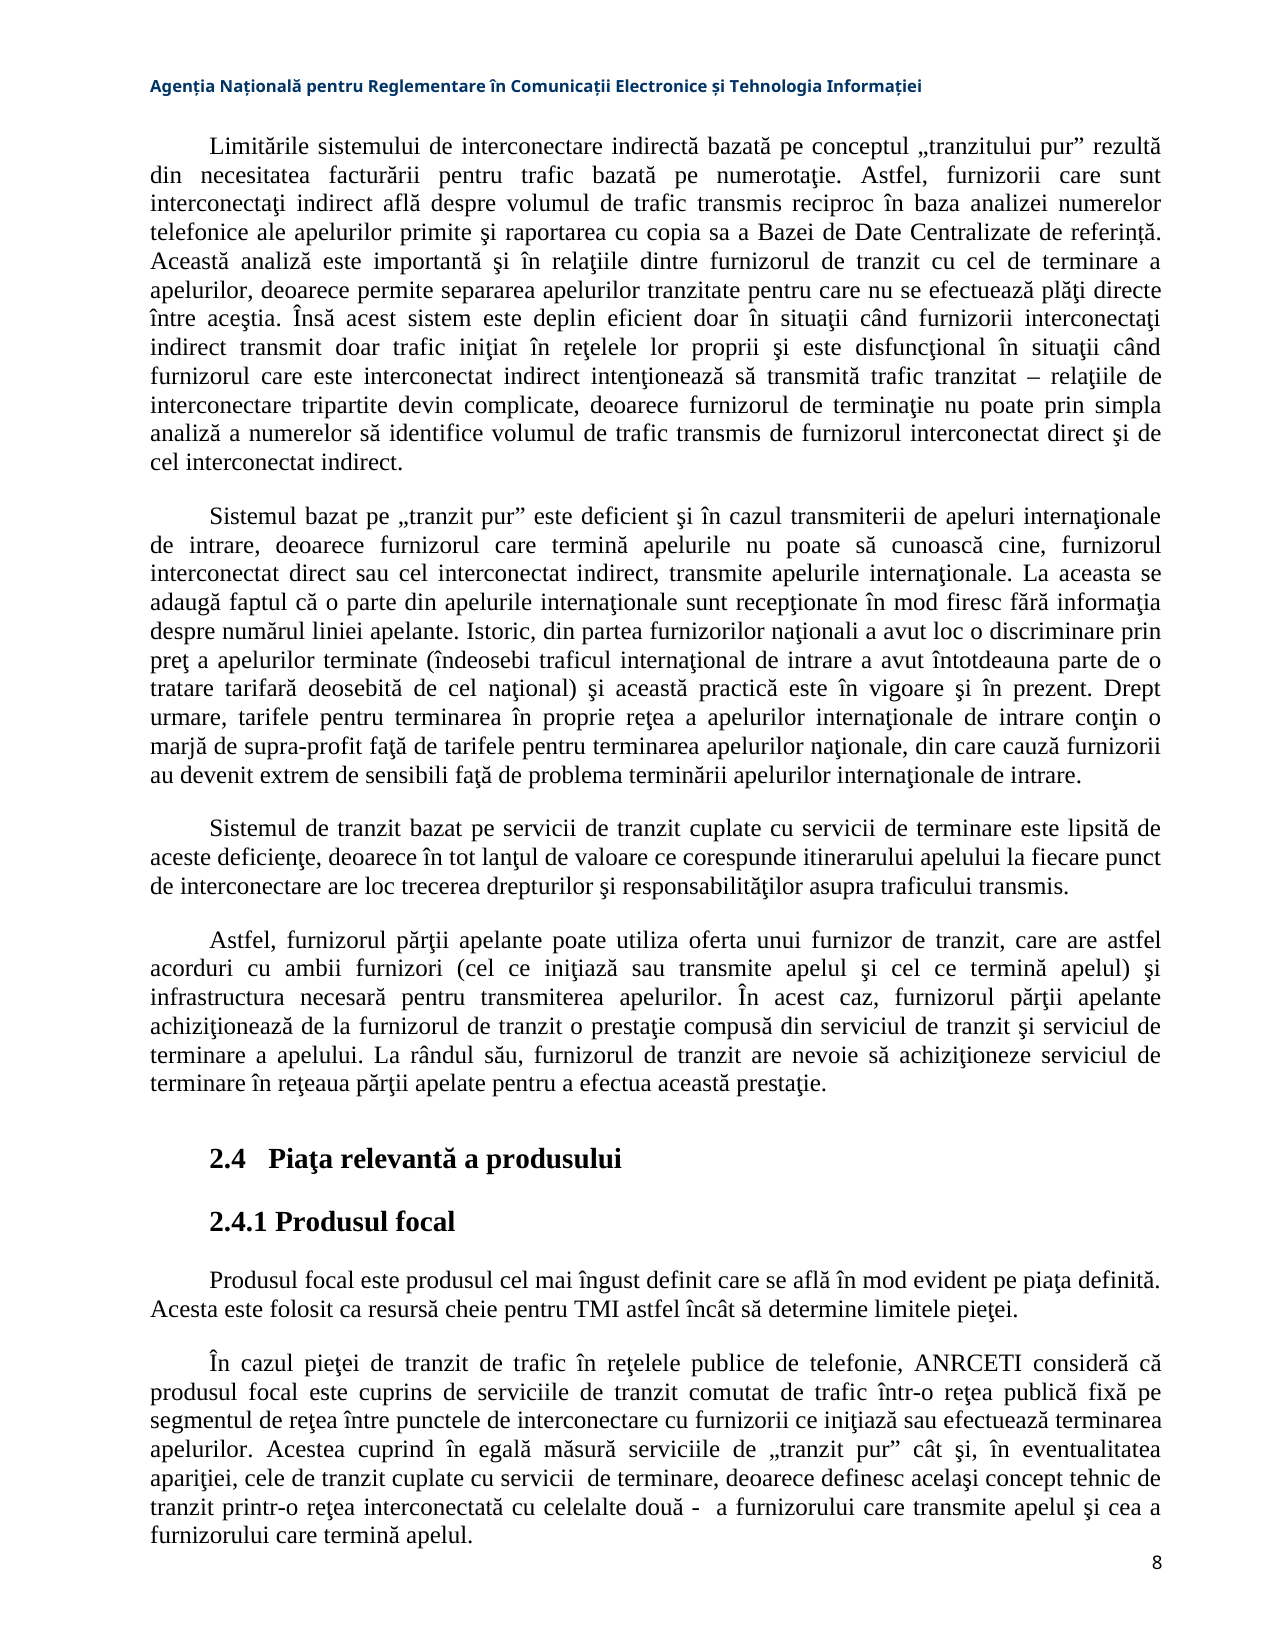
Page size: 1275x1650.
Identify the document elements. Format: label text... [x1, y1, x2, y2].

text În cazul pieţei de tranzit de trafic în reţelele publice de telefonie, ANRCETI consideră că produsul focal este cuprins de serviciile de tranzit comutat de trafic într-o reţea publică fixă pe segmentul de reţea între punctele de interconectare cu furnizorii ce iniţiază sau efectuează terminarea apelurilor. Acestea cuprind în egală măsură serviciile de „tranzit pur” cât şi, în eventualitatea apariţiei, cele de tranzit cuplate cu servicii de terminare, deoarece definesc acelaşi concept tehnic de tranzit printr-o reţea interconectată cu celelalte două - a furnizorului care transmite apelul şi cea a furnizorului care termină apelul. [150, 1348, 1162, 1549]
text Limitările sistemului de interconectare indirectă bazată pe conceptul „tranzitului pur” rezultă din necesitatea facturării pentru trafic bazată pe numerotaţie. Astfel, furnizorii care sunt interconectaţi indirect află despre volumul de trafic transmis reciproc în baza analizei numerelor telefonice ale apelurilor primite şi raportarea cu copia sa a Bazei de Date Centralizate de referință. Această analiză este importantă şi în relaţiile dintre furnizorul de tranzit cu cel de terminare a apelurilor, deoarece permite separarea apelurilor tranzitate pentru care nu se efectuează plăţi directe între aceştia. Însă acest sistem este deplin eficient doar în situaţii când furnizorii interconectaţi indirect transmit doar trafic iniţiat în reţelele lor proprii şi este disfuncţional în situaţii când furnizorul care este interconectat indirect intenţionează să transmită trafic tranzitat – relaţiile de interconectare tripartite devin complicate, deoarece furnizorul de terminaţie nu poate prin simpla analiză a numerelor să identifice volumul de trafic transmis de furnizorul interconectat direct şi de cel interconectat indirect. [150, 131, 1162, 476]
subtitle Piaţa relevantă a produsului [150, 1139, 1162, 1176]
text Astfel, furnizorul părţii apelante poate utiliza oferta unui furnizor de tranzit, care are astfel acorduri cu ambii furnizori (cel ce iniţiază sau transmite apelul şi cel ce termină apelul) şi infrastructura necesară pentru transmiterea apelurilor. În acest caz, furnizorul părţii apelante achiziţionează de la furnizorul de tranzit o prestaţie compusă din serviciul de tranzit şi serviciul de terminare a apelului. La rândul său, furnizorul de tranzit are nevoie să achiziţioneze serviciul de terminare în reţeaua părţii apelate pentru a efectua această prestaţie. [150, 925, 1162, 1097]
text Sistemul de tranzit bazat pe servicii de tranzit cuplate cu servicii de terminare este lipsită de aceste deficienţe, deoarece în tot lanţul de valoare ce corespunde itinerarului apelului la fiecare punct de interconectare are loc trecerea drepturilor şi responsabilităţilor asupra traficului transmis. [150, 813, 1162, 900]
text Produsul focal este produsul cel mai îngust definit care se află în mod evident pe piaţa definită. Acesta este folosit ca resursă cheie pentru TMI astfel încât să determine limitele pieţei. [150, 1266, 1162, 1323]
text Sistemul bazat pe „tranzit pur” este deficient şi în cazul transmiterii de apeluri internaţionale de intrare, deoarece furnizorul care termină apelurile nu poate să cunoască cine, furnizorul interconectat direct sau cel interconectat indirect, transmite apelurile internaţionale. La aceasta se adaugă faptul că o parte din apelurile internaţionale sunt recepţionate în mod firesc fără informaţia despre numărul liniei apelante. Istoric, din partea furnizorilor naţionali a avut loc o discriminare prin preţ a apelurilor terminate (îndeosebi traficul internaţional de intrare a avut întotdeauna parte de o tratare tarifară deosebită de cel naţional) şi această practică este în vigoare şi în prezent. Drept urmare, tarifele pentru terminarea în proprie reţea a apelurilor internaţionale de intrare conţin o marjă de supra-profit faţă de tarifele pentru terminarea apelurilor naţionale, din care cauză furnizorii au devenit extrem de sensibili faţă de problema terminării apelurilor internaţionale de intrare. [150, 501, 1162, 788]
subtitle 2.4.1 Produsul focal [150, 1208, 1162, 1237]
